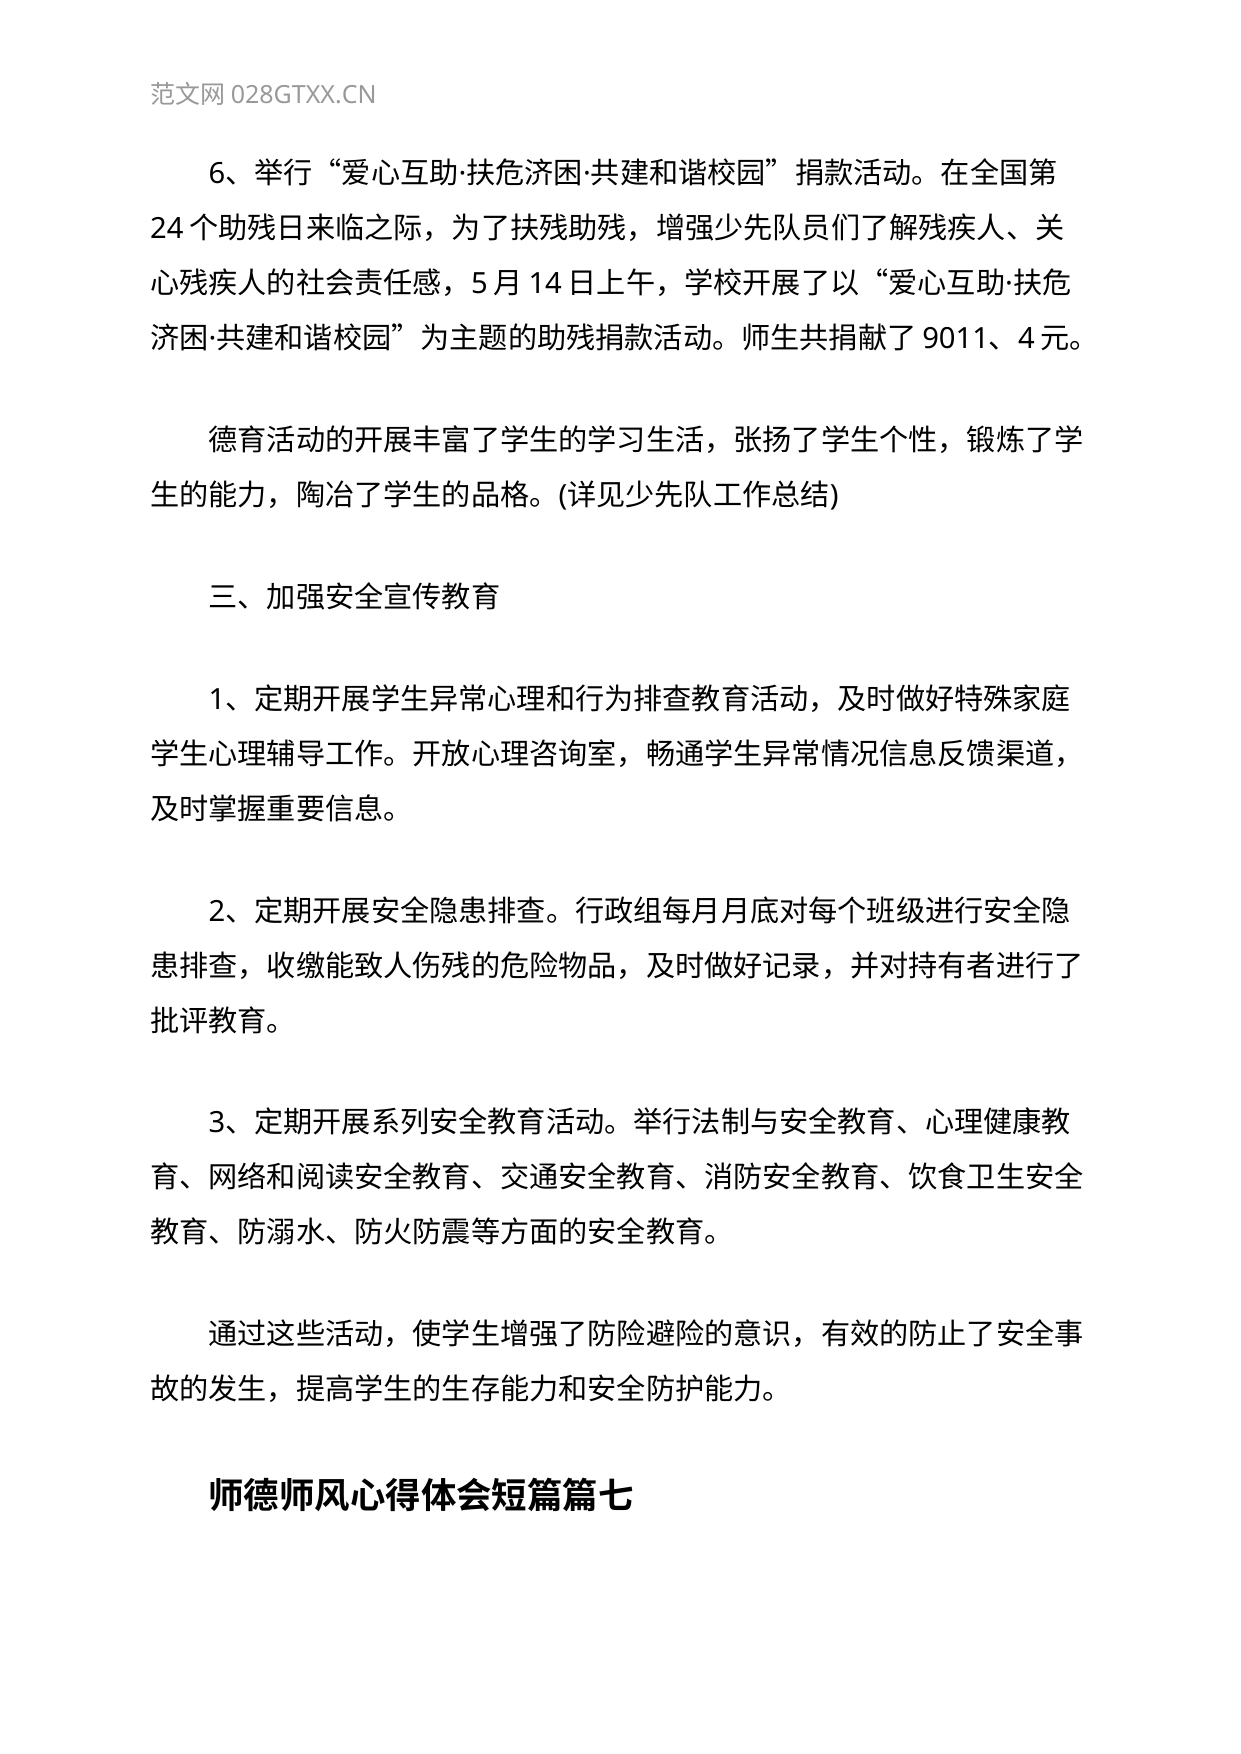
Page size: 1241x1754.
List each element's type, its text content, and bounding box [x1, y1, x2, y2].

text 三、加强安全宣传教育 [150, 574, 1090, 616]
text 德育活动的开展丰富了学生的学习生活，张扬了学生个性，锻炼了学生的能力，陶冶了学生的品格。(详见少先队工作总结) [150, 417, 1090, 514]
text 通过这些活动，使学生增强了防险避险的意识，有效的防止了安全事故的发生，提高学生的生存能力和安全防护能力。 [150, 1311, 1090, 1408]
text 师德师风心得体会短篇篇七 [150, 1467, 1090, 1518]
text 3、定期开展系列安全教育活动。举行法制与安全教育、心理健康教育、网络和阅读安全教育、交通安全教育、消防安全教育、饮食卫生安全教育、防溺水、防火防震等方面的安全教育。 [150, 1099, 1090, 1251]
text 2、定期开展安全隐患排查。行政组每月月底对每个班级进行安全隐患排查，收缴能致人伤残的危险物品，及时做好记录，并对持有者进行了批评教育。 [150, 887, 1090, 1039]
text 1、定期开展学生异常心理和行为排查教育活动，及时做好特殊家庭学生心理辅导工作。开放心理咨询室，畅通学生异常情况信息反馈渠道，及时掌握重要信息。 [150, 676, 1090, 828]
text 6、举行“爱心互助·扶危济困·共建和谐校园”捐款活动。在全国第24个助残日来临之际，为了扶残助残，增强少先队员们了解残疾人、关心残疾人的社会责任感，5月14日上午，学校开展了以“爱心互助·扶危济困·共建和谐校园”为主题的助残捐款活动。师生共捐献了9011、4元。 [150, 150, 1090, 357]
